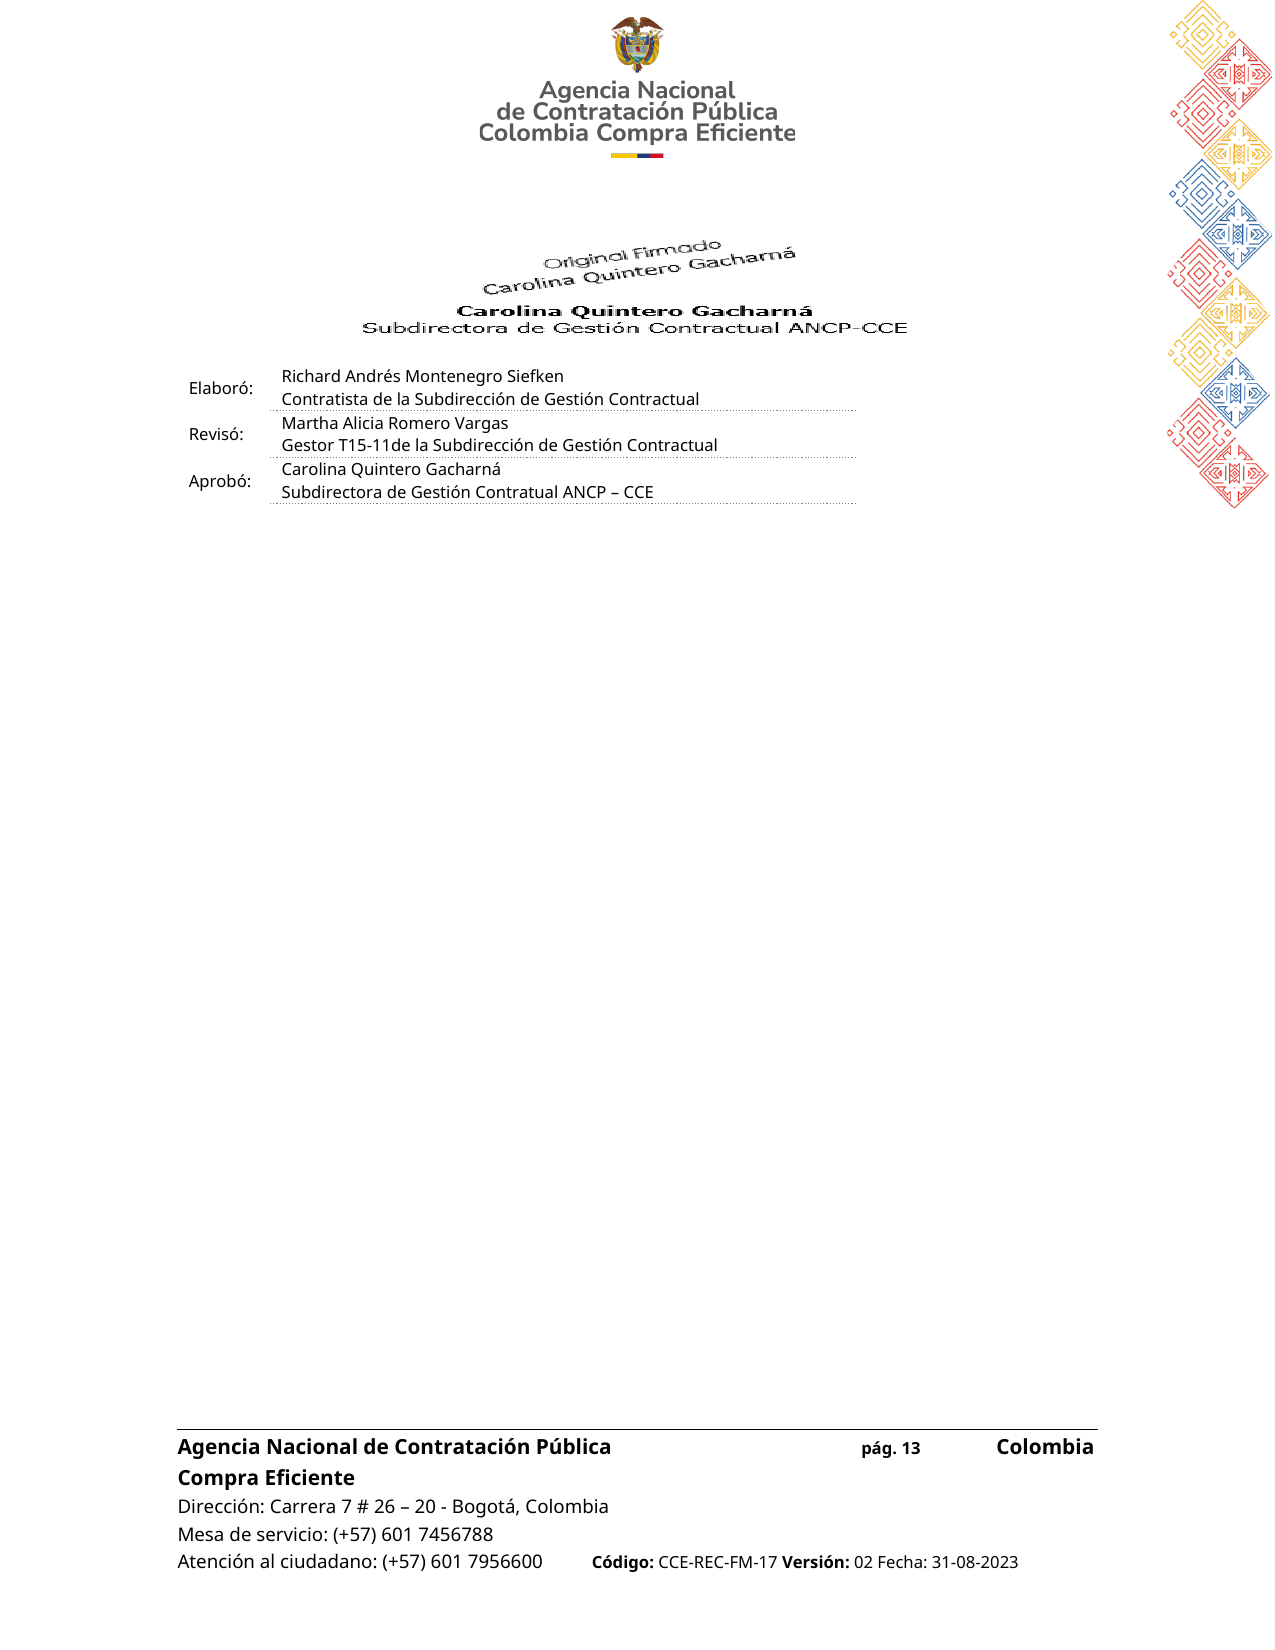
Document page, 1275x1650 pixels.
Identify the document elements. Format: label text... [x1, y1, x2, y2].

table_cell Martha Alicia Romero Vargas Gestor T15-11de la Subdirección de Gestión Contractual [270, 410, 856, 457]
picture [479, 17, 796, 158]
picture [1165, 0, 1272, 506]
table_header Richard Andrés Montenegro Siefken Contratista de la Subdirección de Gestión Contractual [270, 365, 856, 410]
picture [328, 214, 947, 344]
table_cell Carolina Quintero Gacharná Subdirectora de Gestión Contratual ANCP – CCE [270, 457, 856, 503]
table_cell Aprobó: [177, 457, 270, 503]
table_header Elaboró: [177, 365, 270, 410]
table_cell Revisó: [177, 410, 270, 457]
